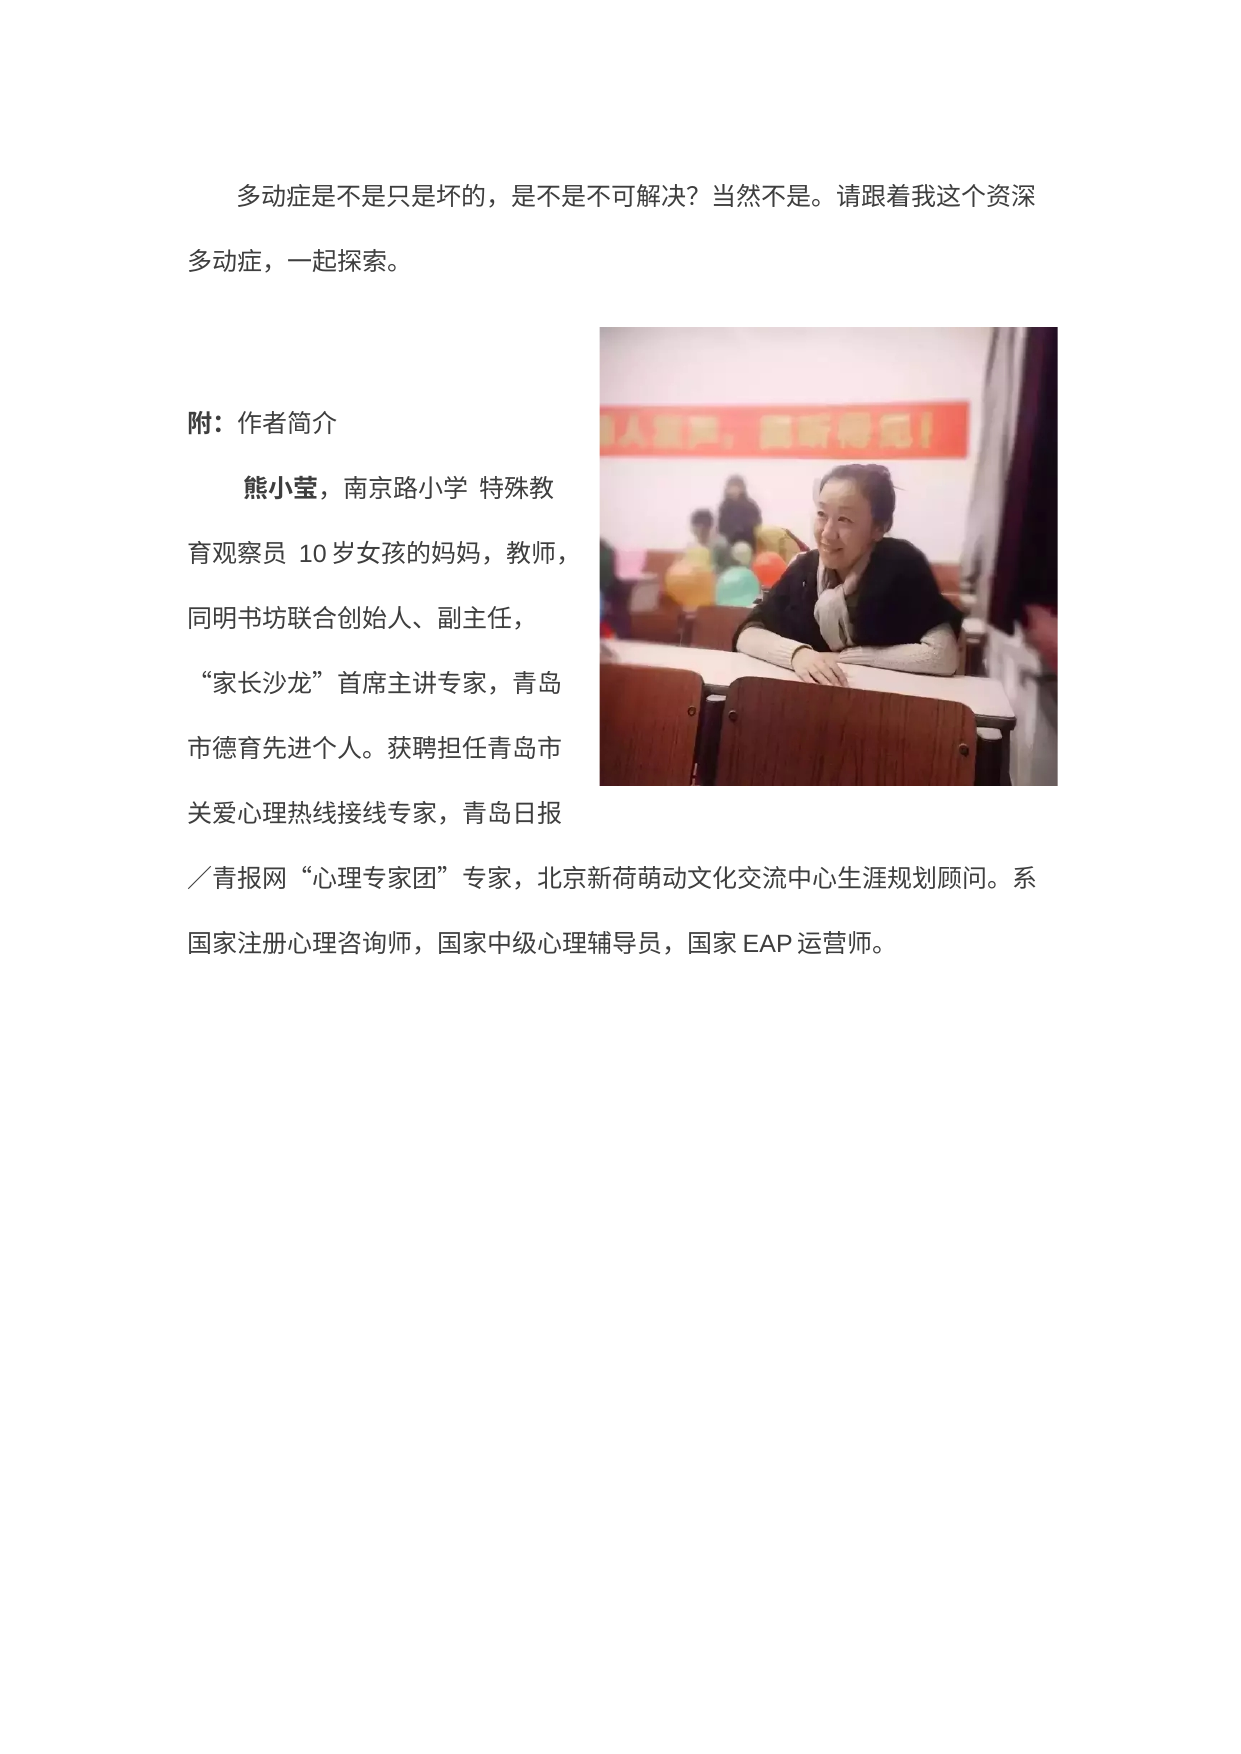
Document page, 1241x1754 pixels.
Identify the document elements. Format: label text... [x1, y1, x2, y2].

picture [599, 327, 1058, 786]
text 多动症是不是只是坏的，是不是不可解决？当然不是。请跟着我这个资深多动症，一起探索。 [187, 162, 1053, 292]
text 熊小莹，南京路小学 特殊教育观察员 10岁女孩的妈妈，教师，同明书坊联合创始人、副主任，“家长沙龙”首席主讲专家，青岛市德育先进个人。获聘担任青岛市关爱心理热线接线专家，青岛日报∕青报网“心理专家团”专家，北京新荷萌动文化交流中心生涯规划顾问。系国家注册心理咨询师，国家中级心理辅导员，国家EAP运营师。 [187, 454, 1053, 974]
text 附：作者简介 [187, 389, 599, 454]
